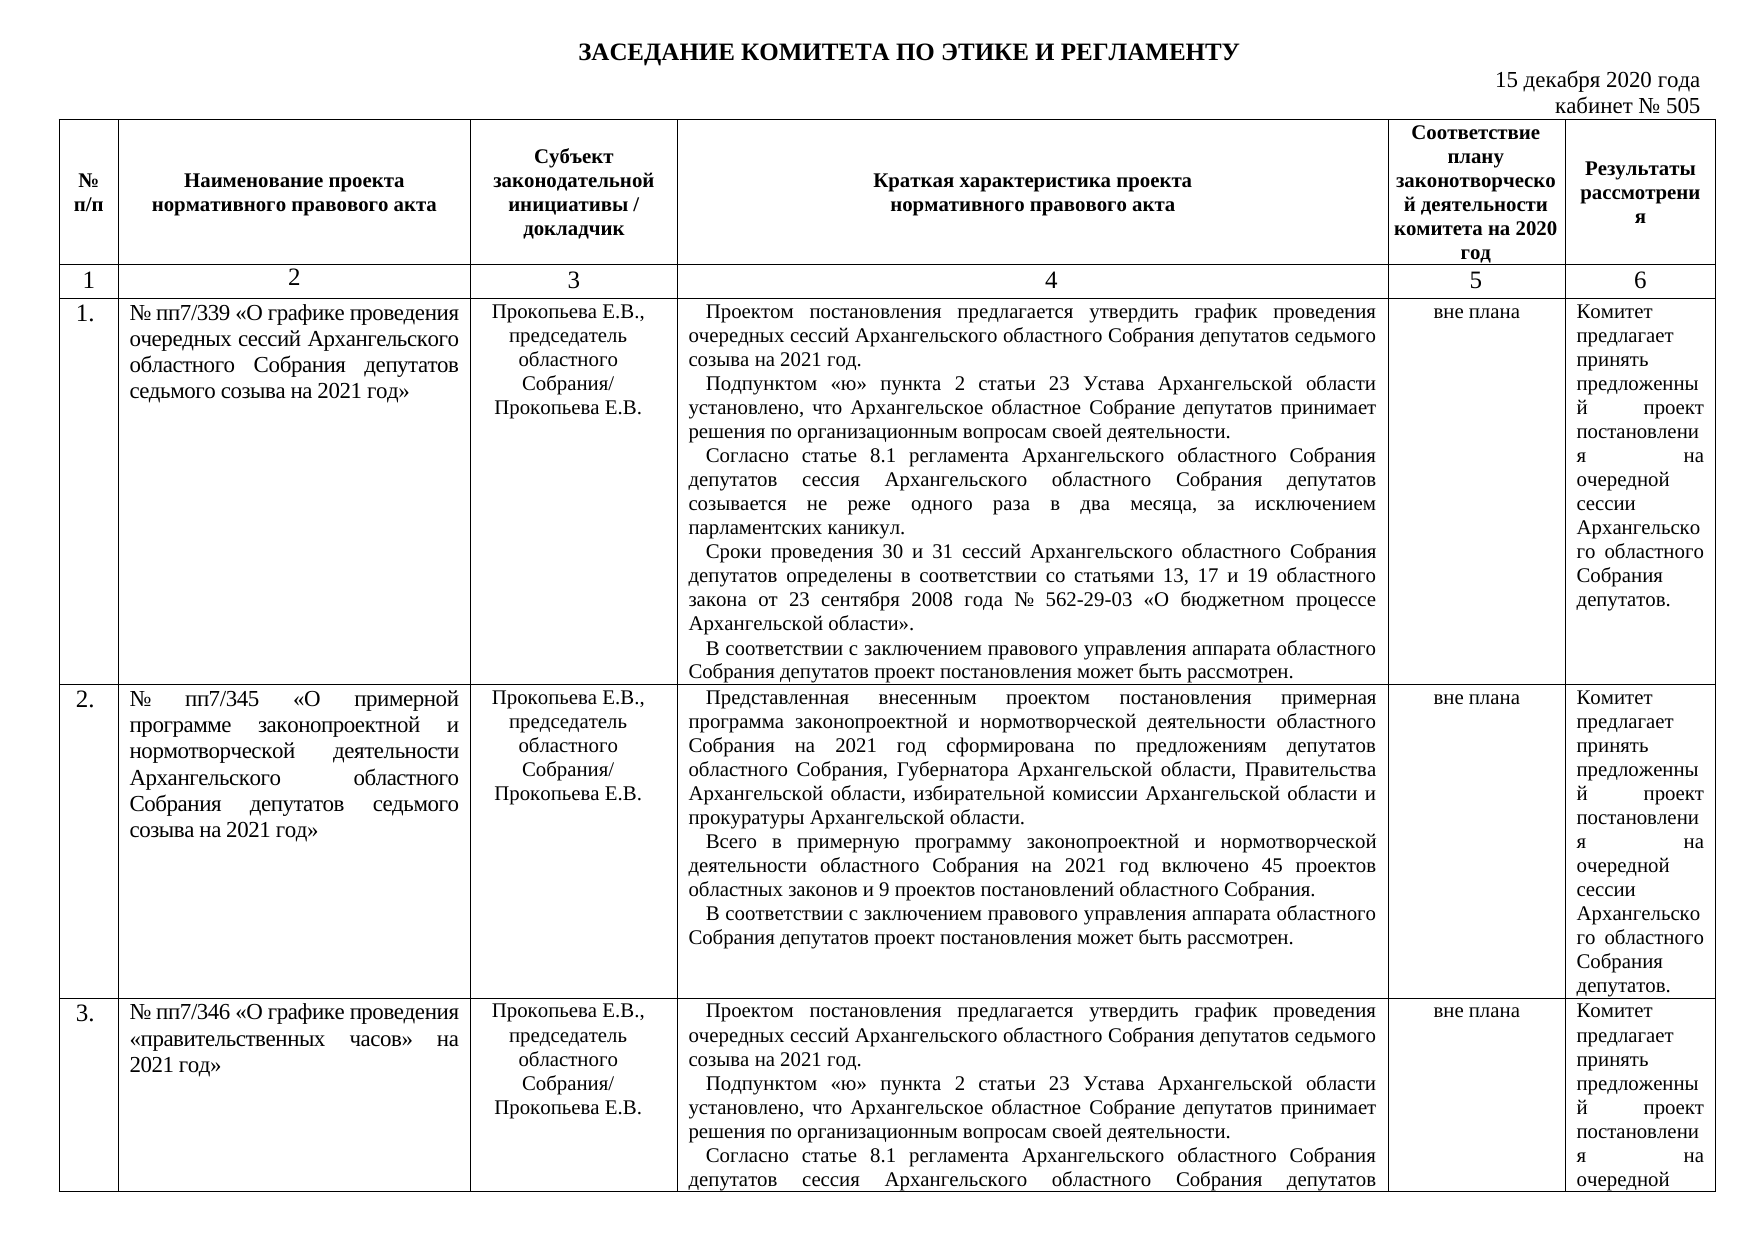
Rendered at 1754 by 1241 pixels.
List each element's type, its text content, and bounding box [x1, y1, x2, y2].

table_cell 4 [678, 265, 1388, 297]
text кабинет № 505 [118, 92, 1700, 119]
table_cell 2 [119, 265, 470, 297]
table_cell вне плана [1389, 299, 1565, 683]
table_cell Прокопьева Е.В., председатель областного Собрания/ Прокопьева Е.В. [471, 685, 677, 997]
table_cell вне плана [1389, 999, 1565, 1191]
table_cell 5 [1389, 265, 1565, 297]
table_cell 3 [471, 265, 677, 297]
text ЗАСЕДАНИЕ КОМИТЕТА ПО ЭТИКЕ И РЕГЛАМЕНТУ [118, 37, 1700, 66]
table_header Наименование проекта нормативного правового акта [119, 120, 470, 264]
table_cell Представленная внесенным проектом постановления примерная программа законопроектной и нормотворческой деятельности областного Собрания на 2021 год сформирована по предложениям депутатов областного Собрания, Губернатора Архангельской области, Правительства Архангельской области, избирательной комиссии Архангельской области и прокуратуры Архангельской области. Всего в примерную программу законопроектной и нормотворческой деятельности областного Собрания на 2021 год включено 45 проектов областных законов и 9 проектов постановлений областного Собрания. В соответствии с заключением правового управления аппарата областного Собрания депутатов проект постановления может быть рассмотрен. [678, 685, 1388, 997]
table_header Результаты рассмотрения [1566, 120, 1715, 264]
table_cell 1 [60, 265, 118, 297]
table_header Краткая характеристика проекта нормативного правового акта [678, 120, 1388, 264]
table_cell Прокопьева Е.В., председатель областного Собрания/ Прокопьева Е.В. [471, 299, 677, 683]
table_header Соответствие плану законотворческой деятельности комитета на 2020 год [1389, 120, 1565, 264]
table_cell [1566, 999, 1715, 1191]
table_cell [678, 999, 1388, 1191]
table_header № п/п [60, 120, 118, 264]
table_cell № пп7/345 «О примерной программе законопроектной и нормотворческой деятельности Архангельского областного Собрания депутатов седьмого созыва на 2021 год» [119, 685, 470, 997]
table_cell [60, 685, 118, 997]
table_cell [60, 999, 118, 1191]
table_cell вне плана [1389, 685, 1565, 997]
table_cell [471, 999, 677, 1191]
table_cell Комитет предлагает принять предложенный проект постановления на очередной сессии Архангельского областного Собрания депутатов. [1566, 685, 1715, 997]
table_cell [119, 999, 470, 1191]
table_cell [60, 299, 118, 683]
table_header Субъект законодательной инициативы / докладчик [471, 120, 677, 264]
table_cell 6 [1566, 265, 1715, 297]
text 15 декабря 2020 года [118, 66, 1700, 92]
table_cell № пп7/339 «О графике проведения очередных сессий Архангельского областного Собрания депутатов седьмого созыва на 2021 год» [119, 299, 470, 683]
table_cell Комитет предлагает принять предложенный проект постановления на очередной сессии Архангельского областного Собрания депутатов. [1566, 299, 1715, 683]
